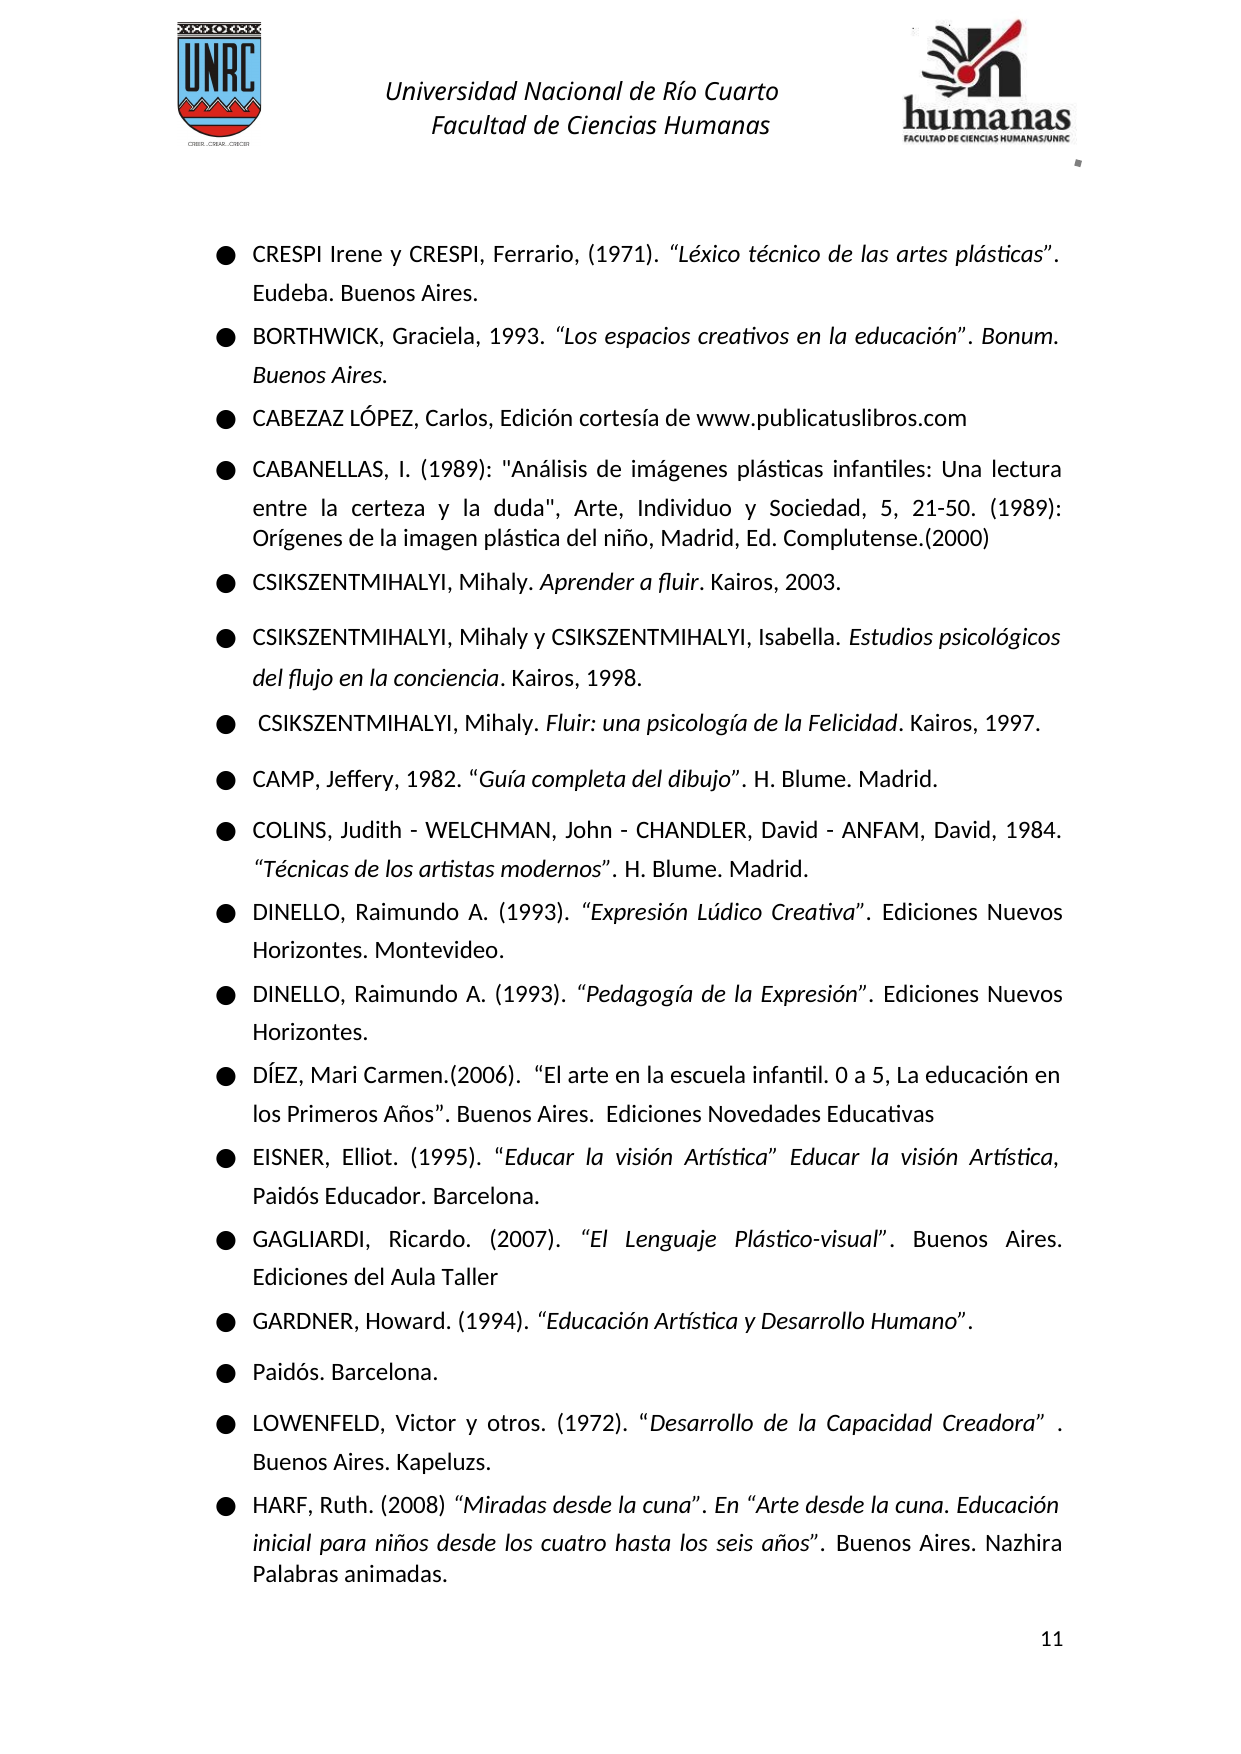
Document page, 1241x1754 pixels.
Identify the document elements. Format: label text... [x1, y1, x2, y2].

list LOWENFELD, Victor y otros. (1972). “Desarrollo de la Capacidad Creadora” . Buenos Aires. Kapeluzs. [215, 1394, 1063, 1476]
list GAGLIARDI, Ricardo. (2007). “El Lenguaje Plástico-visual”. Buenos Aires. Ediciones del Aula Taller [215, 1210, 1063, 1292]
list CRESPI Irene y CRESPI, Ferrario, (1971). “Léxico técnico de las artes plásticas”. Eudeba. Buenos Aires. [215, 226, 1063, 308]
picture [895, 6, 1078, 157]
list DINELLO, Raimundo A. (1993). “Expresión Lúdico Creativa”. Ediciones Nuevos Horizontes. Montevideo. [215, 883, 1063, 965]
list COLINS, Judith - WELCHMAN, John - CHANDLER, David - ANFAM, David, 1984. “Técnicas de los artistas modernos”. H. Blume. Madrid. [215, 801, 1063, 883]
list CSIKSZENTMIHALYI, Mihaly y CSIKSZENTMIHALYI, Isabella. Estudios psicológicos del flujo en la conciencia. Kairos, 1998. [215, 608, 1063, 692]
list CSIKSZENTMIHALYI, Mihaly. Aprender a fluir. Kairos, 2003. [215, 553, 1063, 604]
list CABANELLAS, I. (1989): "Análisis de imágenes plásticas infantiles: Una lectura entre la certeza y la duda", Arte, Individuo y Sociedad, 5, 21-50. (1989): Orígenes de la imagen plástica del niño, Madrid, Ed. Complutense.(2000) [215, 441, 1063, 553]
picture [177, 22, 262, 146]
list CAMP, Jeffery, 1982. “Guía completa del dibujo”. H. Blume. Madrid. [215, 750, 1063, 801]
list DÍEZ, Mari Carmen.(2006). “El arte en la escuela infantil. 0 a 5, La educación en los Primeros Años”. Buenos Aires. Ediciones Novedades Educativas [215, 1047, 1063, 1128]
list Paidós. Barcelona. [215, 1343, 1063, 1394]
list BORTHWICK, Graciela, 1993. “Los espacios creativos en la educación”. Bonum. Buenos Aires. [215, 308, 1063, 389]
list HARF, Ruth. (2008) “Miradas desde la cuna”. En “Arte desde la cuna. Educación inicial para niños desde los cuatro hasta los seis años”. Buenos Aires. Nazhira Palabras animadas. [215, 1476, 1063, 1589]
list CSIKSZENTMIHALYI, Mihaly. Fluir: una psicología de la Felicidad. Kairos, 1997. [215, 695, 1063, 746]
list EISNER, Elliot. (1995). “Educar la visión Artística” Educar la visión Artística, Paidós Educador. Barcelona. [215, 1128, 1063, 1210]
list CABEZAZ LÓPEZ, Carlos, Edición cortesía de www.publicatuslibros.com [215, 389, 1063, 441]
list DINELLO, Raimundo A. (1993). “Pedagogía de la Expresión”. Ediciones Nuevos Horizontes. [215, 965, 1063, 1047]
list GARDNER, Howard. (1994). “Educación Artística y Desarrollo Humano”. [215, 1292, 1063, 1343]
